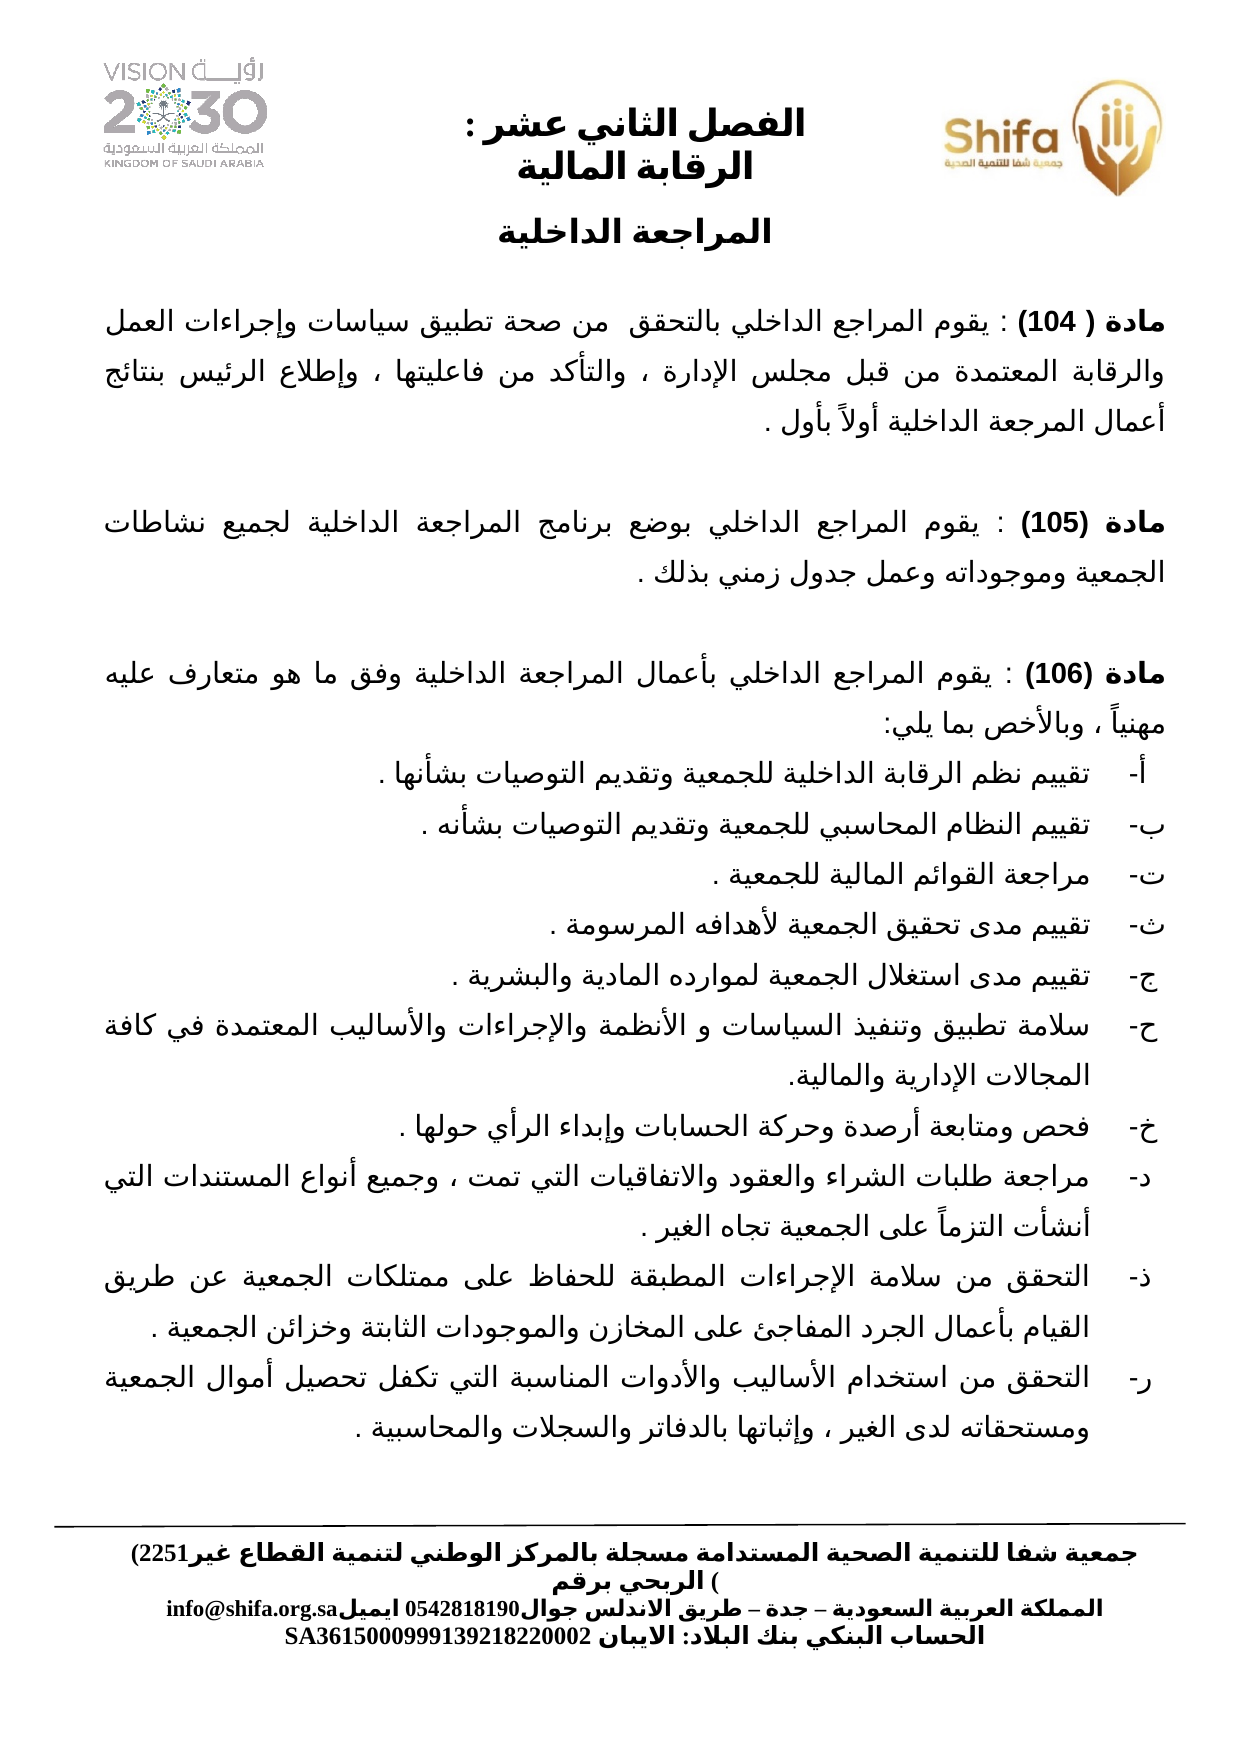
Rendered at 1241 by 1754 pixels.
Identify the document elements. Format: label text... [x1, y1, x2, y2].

list التحقق من سلامة الإجراءات المطبقة للحفاظ على ممتلكات الجمعية عن طريق القيام بأعمال الجرد المفاجئ على المخازن والموجودات الثابتة وخزائن الجمعية . [103, 1259, 1129, 1343]
text الفصل الثاني عشر : [103, 101, 1166, 144]
text مادة (105) : يقوم المراجع الداخلي بوضع برنامج المراجعة الداخلية لجميع نشاطات الجمعية وموجوداته وعمل جدول زمني بذلك . [103, 505, 1166, 589]
list تقييم النظام المحاسبي للجمعية وتقديم التوصيات بشأنه . [103, 807, 1129, 840]
list تقييم نظم الرقابة الداخلية للجمعية وتقديم التوصيات بشأنها . [103, 756, 1129, 790]
list سلامة تطبيق وتنفيذ السياسات و الأنظمة والإجراءات والأساليب المعتمدة في كافة المجالات الإدارية والمالية. [103, 1008, 1129, 1092]
text مادة (106) : يقوم المراجع الداخلي بأعمال المراجعة الداخلية وفق ما هو متعارف عليه مهنياً ، وبالأخص بما يلي: [103, 656, 1166, 739]
picture [941, 77, 1167, 197]
list مراجعة طلبات الشراء والعقود والاتفاقيات التي تمت ، وجميع أنواع المستندات التي أنشأت التزماً على الجمعية تجاه الغير . [103, 1159, 1129, 1243]
list تقييم مدى تحقيق الجمعية لأهدافه المرسومة . [103, 907, 1129, 941]
text الرقابة المالية [103, 144, 1166, 188]
list فحص ومتابعة أرصدة وحركة الحسابات وإبداء الرأي حولها . [103, 1108, 1129, 1142]
text مادة ( 104) : يقوم المراجع الداخلي بالتحقق من صحة تطبيق سياسات وإجراءات العمل والرقابة المعتمدة من قبل مجلس الإدارة ، والتأكد من فاعليتها ، وإطلاع الرئيس بنتائج أعمال المرجعة الداخلية أولاً بأول . [103, 303, 1166, 438]
text المراجعة الداخلية [103, 213, 1166, 251]
list مراجعة القوائم المالية للجمعية . [103, 857, 1129, 891]
picture [103, 57, 267, 101]
list التحقق من استخدام الأساليب والأدوات المناسبة التي تكفل تحصيل أموال الجمعية ومستحقاته لدى الغير ، وإثباتها بالدفاتر والسجلات والمحاسبية . [103, 1360, 1129, 1444]
list تقييم مدى استغلال الجمعية لموارده المادية والبشرية . [103, 958, 1129, 991]
